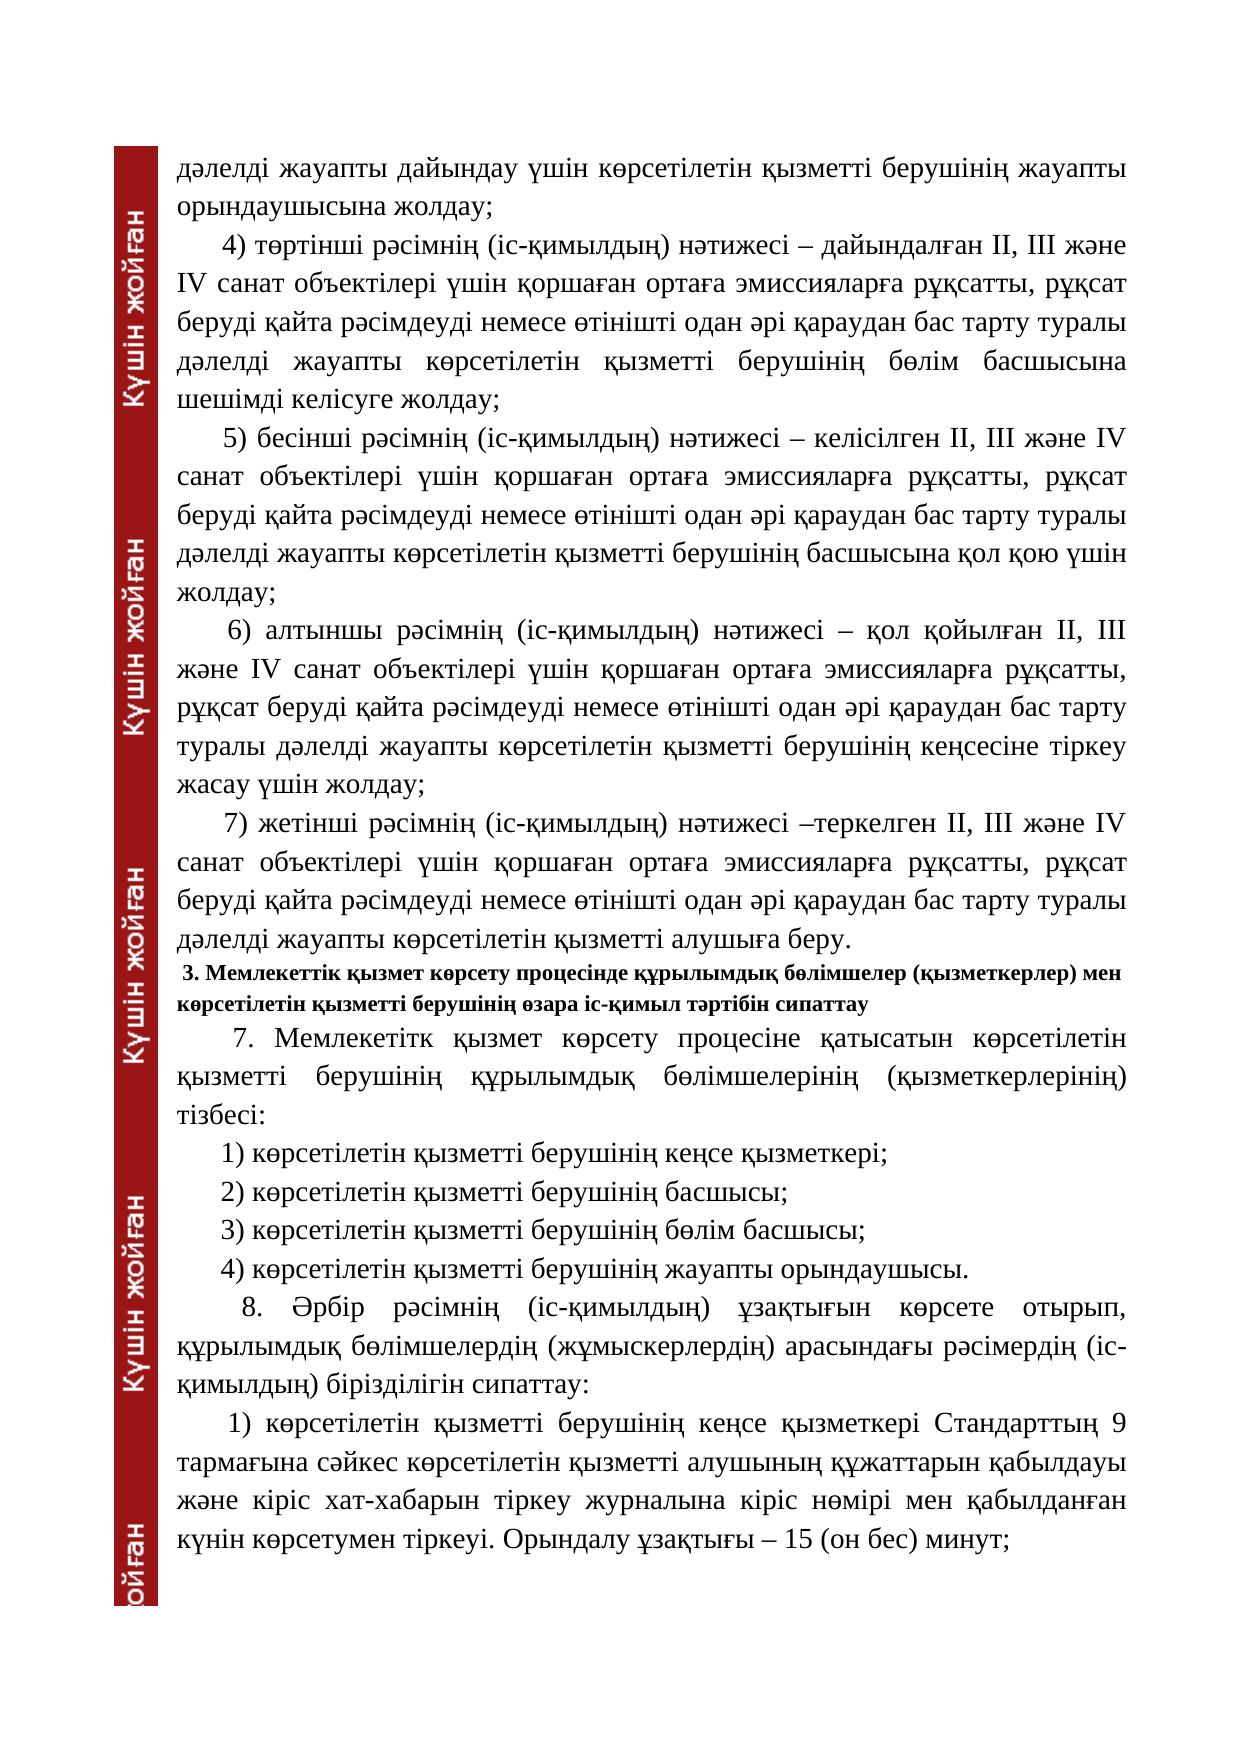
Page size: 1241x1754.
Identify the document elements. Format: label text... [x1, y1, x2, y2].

text 8. Әрбір рәсімнің (iс-қимылдың) ұзақтығын көрсете отырып, құрылымдық бөлімшелердің (жұмыскерлердің) арасындағы рәсімердің (іс-қимылдың) бірізділігін сипаттау: [112, 1289, 1128, 1400]
text 5) бесінші рәсімнің (іс-қимылдың) нәтижесі – келісілген ІІ, ІІІ және IV санат объектілері үшін қоршаған ортаға эмиссияларға рұқсатты, рұқсат беруді қайта рәсімдеуді немесе өтінішті одан әрі қараудан бас тарту туралы дәлелді жауапты көрсетілетін қызметті берушінің басшысына қол қою үшін жолдау; [112, 420, 1128, 607]
text 4) төртінші рәсімнің (іс-қимылдың) нәтижесі – дайындалған ІІ, ІІІ және IV санат объектілері үшін қоршаған ортаға эмиссияларға рұқсатты, рұқсат беруді қайта рәсімдеуді немесе өтінішті одан әрі қараудан бас тарту туралы дәлелді жауапты көрсетілетін қызметті берушінің бөлім басшысына шешімді келісуге жолдау; [112, 227, 1128, 415]
picture [114, 607, 158, 612]
text 2) көрсетілетін қызметті берушінің басшысы; [112, 1174, 1128, 1207]
picture [114, 1400, 158, 1405]
picture [114, 1169, 158, 1174]
picture [114, 1130, 158, 1135]
text 1) көрсетілетін қызметті берушінің кеңсе қызметкері; [112, 1135, 1128, 1169]
text 6) алтыншы рәсімнің (іс-қимылдың) нәтижесі – қол қойылған ІІ, ІІІ және IV санат объектілері үшін қоршаған ортаға эмиссияларға рұқсатты, рұқсат беруді қайта рәсімдеуді немесе өтінішті одан әрі қараудан бас тарту туралы дәлелді жауапты көрсетілетін қызметті берушінің кеңсесіне тіркеу жасау үшін жолдау; [112, 612, 1128, 800]
text 7) жетінші рәсімнің (іс-қимылдың) нәтижесі –теркелген ІІ, ІІІ және IV санат объектілері үшін қоршаған ортаға эмиссияларға рұқсатты, рұқсат беруді қайта рәсімдеуді немесе өтінішті одан әрі қараудан бас тарту туралы дәлелді жауапты көрсетілетін қызметті алушыға беру. [112, 805, 1128, 954]
picture [114, 222, 158, 227]
picture [114, 146, 158, 150]
picture [114, 1246, 158, 1251]
picture [114, 954, 158, 959]
text 3. Мемлекеттік қызмет көрсету процесінде құрылымдық бөлімшелер (қызметкерлер) мен көрсетілетін қызметті берушінің өзара іс-қимыл тәртібін сипаттау [112, 959, 1128, 1016]
text 7. Мемлекетітк қызмет көрсету процесіне қатысатын көрсетілетін қызметті берушінің құрылымдық бөлімшелерінің (қызметкерлерінің) тізбесі: [112, 1020, 1128, 1130]
picture [114, 1016, 158, 1020]
picture [114, 415, 158, 420]
text 4) көрсетілетін қызметті берушінің жауапты орындаушысы. [112, 1251, 1128, 1284]
text 3) көрсетілетін қызметті берушінің бөлім басшысы; [112, 1212, 1128, 1246]
text 1) көрсетілетін қызметті берушінің кеңсе қызметкері Стандарттың 9 тармағына сәйкес көрсетілетін қызметті алушының құжаттарын қабылдауы және кіріс хат-хабарын тіркеу журналына кіріс нөмірі мен қабылданған күнін көрсетумен тіркеуі. Орындалу ұзақтығы – 15 (он бес) минут; [112, 1405, 1128, 1554]
picture [114, 1554, 158, 1606]
picture [114, 1207, 158, 1212]
picture [114, 1284, 158, 1289]
picture [114, 800, 158, 805]
